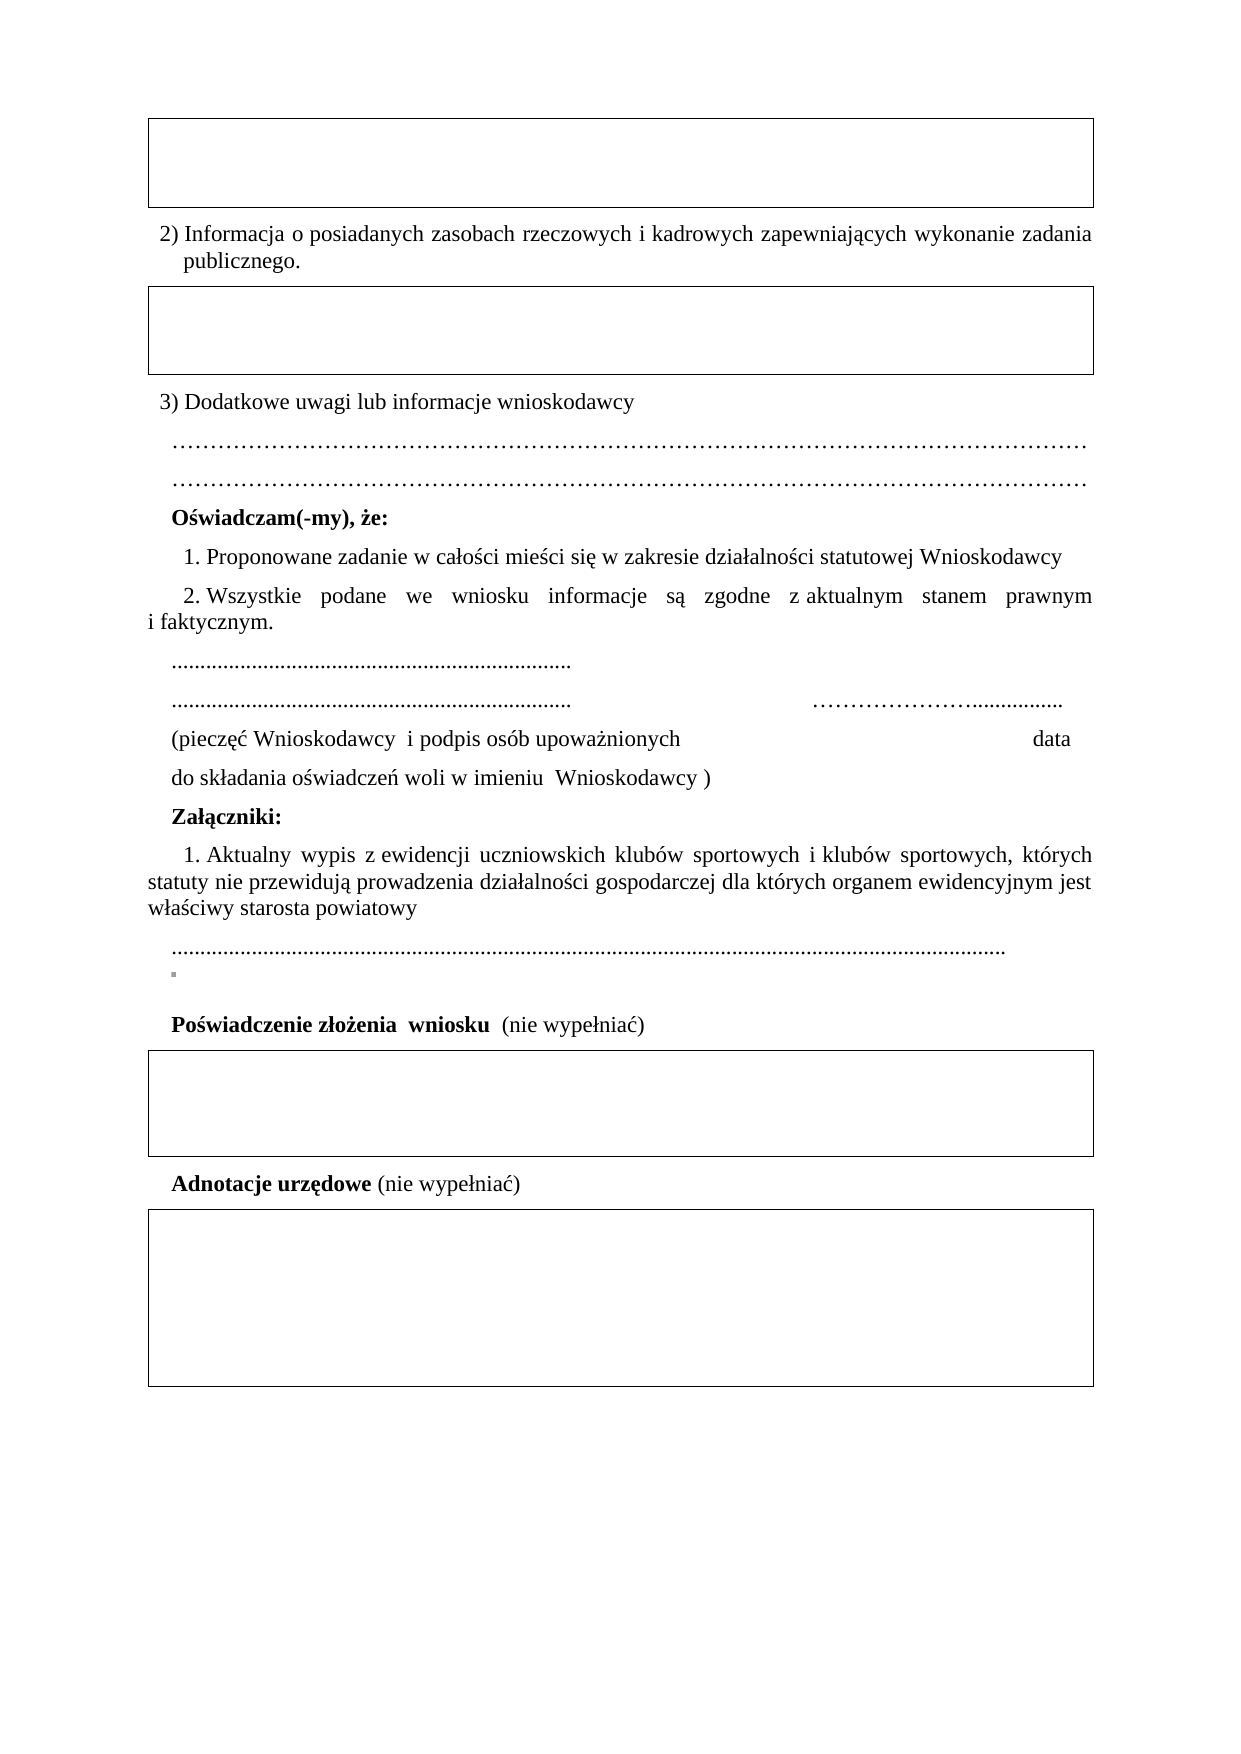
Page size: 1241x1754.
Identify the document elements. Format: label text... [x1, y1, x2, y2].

text 2) Informacja o posiadanych zasobach rzeczowych i kadrowych zapewniających wykonanie zadania publicznego. [159, 220, 1093, 273]
text ………………………………………………………………………………………………………… [148, 466, 1093, 492]
text (pieczęć Wnioskodawcy i podpis osób upoważnionych data [148, 725, 1093, 751]
table_header [149, 1051, 1093, 1156]
text Załączniki: [148, 803, 1093, 829]
text .................................................................................................................................................. [148, 933, 1093, 959]
text ………………………………………………………………………………………………………… [148, 427, 1093, 453]
text 1. Aktualny wypis z ewidencji uczniowskich klubów sportowych i klubów sportowych, których statuty nie przewidują prowadzenia działalności gospodarczej dla których organem ewidencyjnym jest właściwy starosta powiatowy [148, 842, 1093, 921]
text 2. Wszystkie podane we wniosku informacje są zgodne z aktualnym stanem prawnym i faktycznym. [148, 582, 1093, 635]
text ...................................................................... …………………................ [148, 686, 1093, 712]
text 1. Proponowane zadanie w całości mieści się w zakresie działalności statutowej Wnioskodawcy [148, 543, 1093, 569]
text Poświadczenie złożenia wniosku (nie wypełniać) [148, 1011, 1093, 1037]
table_header [149, 287, 1093, 374]
text ...................................................................... [148, 647, 1093, 674]
text do składania oświadczeń woli w imieniu Wnioskodawcy ) [148, 764, 1093, 790]
table_header [149, 1210, 1093, 1386]
text Adnotacje urzędowe (nie wypełniać) [148, 1170, 1093, 1196]
table_header [149, 119, 1093, 207]
text 3) Dodatkowe uwagi lub informacje wnioskodawcy [159, 388, 1093, 414]
text Oświadczam(-my), że: [148, 504, 1093, 531]
